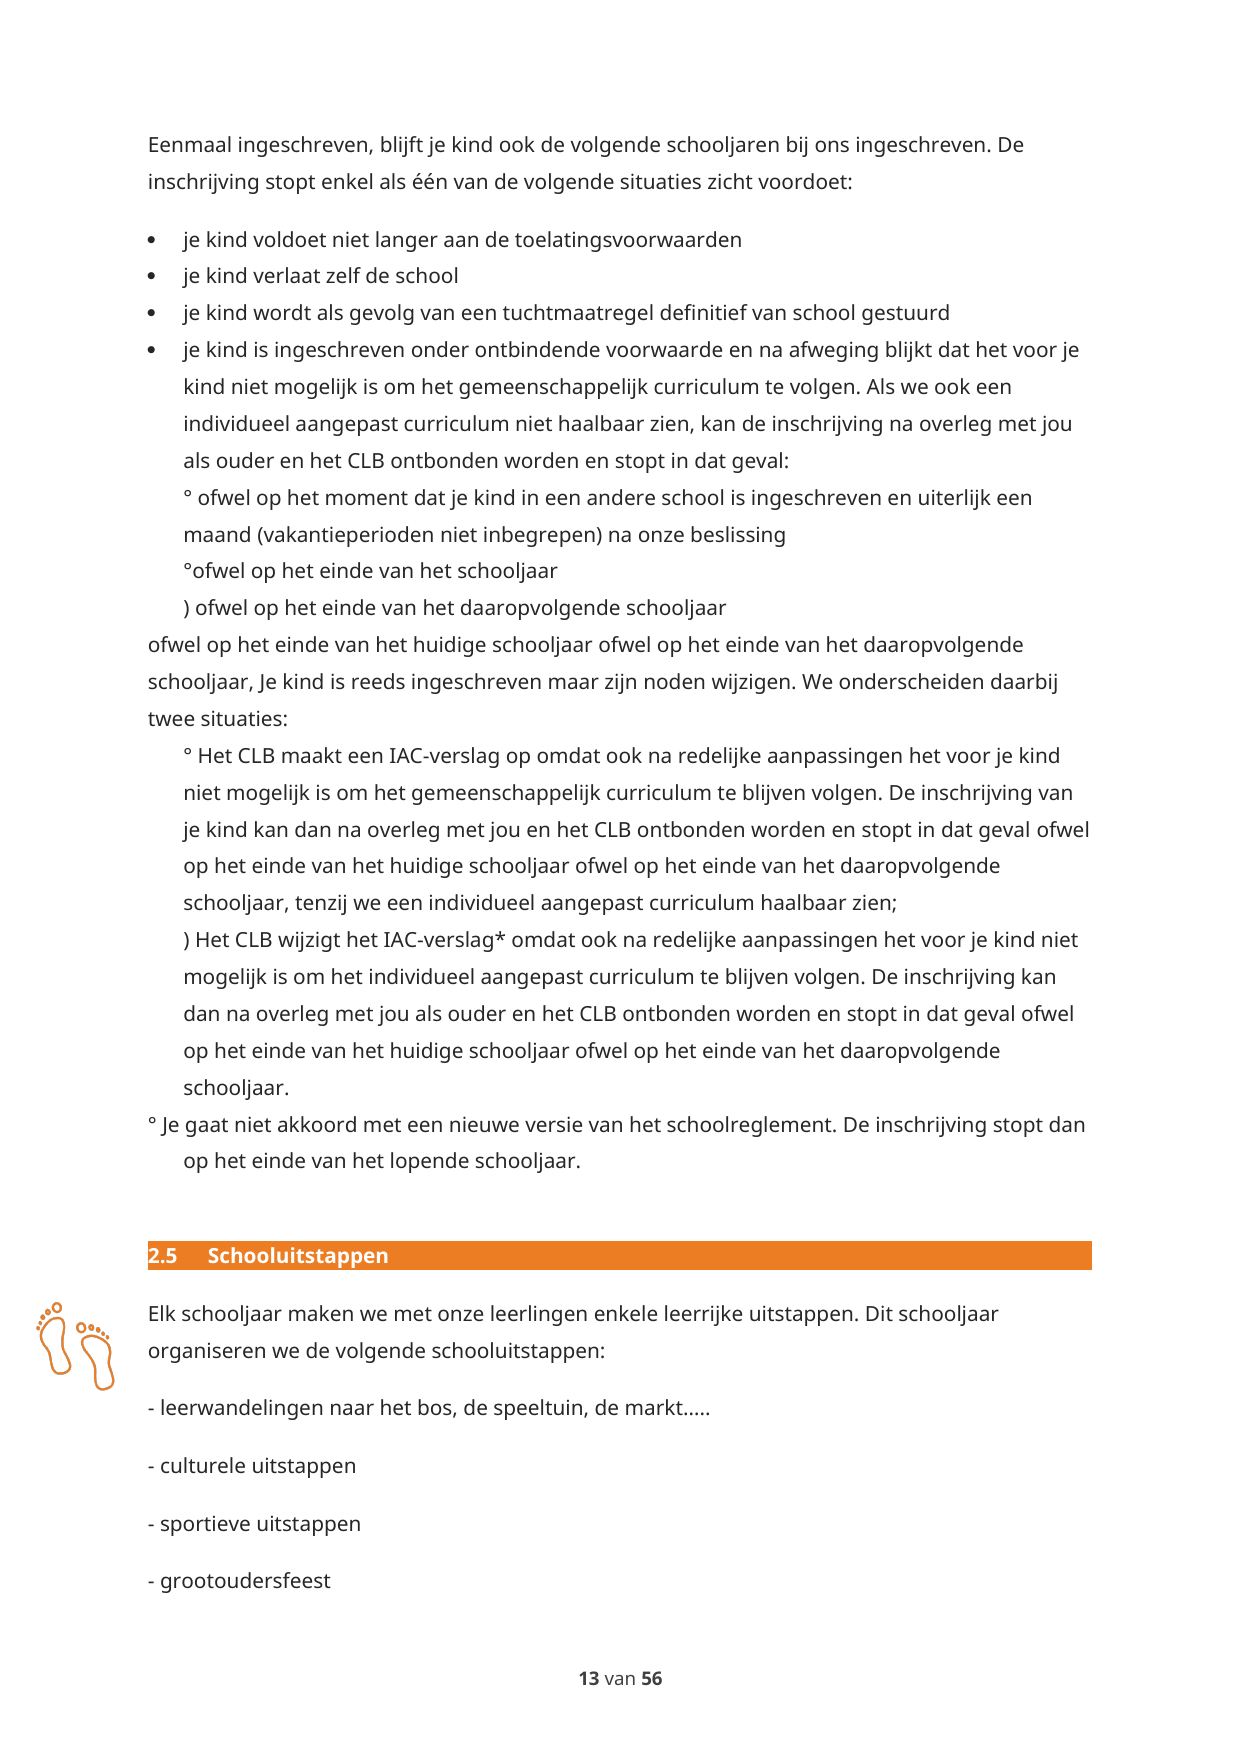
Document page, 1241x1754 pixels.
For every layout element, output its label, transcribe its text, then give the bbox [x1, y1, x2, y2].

list ° Het CLB maakt een IAC-verslag op omdat ook na redelijke aanpassingen het voor je kind niet mogelijk is om het gemeenschappelijk curriculum te blijven volgen. De inschrijving van je kind kan dan na overleg met jou en het CLB ontbonden worden en stopt in dat geval ofwel op het einde van het huidige schooljaar ofwel op het einde van het daaropvolgende schooljaar, tenzij we een individueel aangepast curriculum haalbaar zien; [183, 741, 1092, 917]
picture [13, 1284, 140, 1410]
list °ofwel op het einde van het schooljaar [183, 557, 1092, 585]
list ) Het CLB wijzigt het IAC-verslag* omdat ook na redelijke aanpassingen het voor je kind niet mogelijk is om het individueel aangepast curriculum te blijven volgen. De inschrijving kan dan na overleg met jou als ouder en het CLB ontbonden worden en stopt in dat geval ofwel op het einde van het huidige schooljaar ofwel op het einde van het daaropvolgende schooljaar. [183, 925, 1092, 1101]
subtitle Schooluitstappen [148, 1241, 1092, 1270]
text - sportieve uitstappen [148, 1509, 1092, 1537]
list ° Je gaat niet akkoord met een nieuwe versie van het schoolreglement. De inschrijving stopt dan op het einde van het lopende schooljaar. [148, 1110, 1092, 1175]
text je kind voldoet niet langer aan de toelatingsvoorwaarden [148, 225, 1092, 253]
text Elk schooljaar maken we met onze leerlingen enkele leerrijke uitstappen. Dit schooljaar organiseren we de volgende schooluitstappen: [148, 1299, 1092, 1364]
text - leerwandelingen naar het bos, de speeltuin, de markt….. [148, 1393, 1092, 1422]
text Eenmaal ingeschreven, blijft je kind ook de volgende schooljaren bij ons ingeschreven. De inschrijving stopt enkel als één van de volgende situaties zicht voordoet: [148, 130, 1092, 196]
text - culturele uitstappen [148, 1451, 1092, 1480]
text je kind wordt als gevolg van een tuchtmaatregel definitief van school gestuurd [148, 298, 1092, 327]
list ) ofwel op het einde van het daaropvolgende schooljaar [183, 593, 1092, 622]
text je kind verlaat zelf de school [148, 262, 1092, 290]
text je kind is ingeschreven onder ontbindende voorwaarde en na afweging blijkt dat het voor je kind niet mogelijk is om het gemeenschappelijk curriculum te volgen. Als we ook een individueel aangepast curriculum niet haalbaar zien, kan de inschrijving na overleg met jou als ouder en het CLB ontbonden worden en stopt in dat geval: [148, 335, 1092, 474]
list ofwel op het einde van het huidige schooljaar ofwel op het einde van het daaropvolgende schooljaar, Je kind is reeds ingeschreven maar zijn noden wijzigen. We onderscheiden daarbij twee situaties: [148, 630, 1092, 733]
text - grootoudersfeest [148, 1567, 1092, 1595]
list ° ofwel op het moment dat je kind in een andere school is ingeschreven en uiterlijk een maand (vakantieperioden niet inbegrepen) na onze beslissing [183, 483, 1092, 548]
